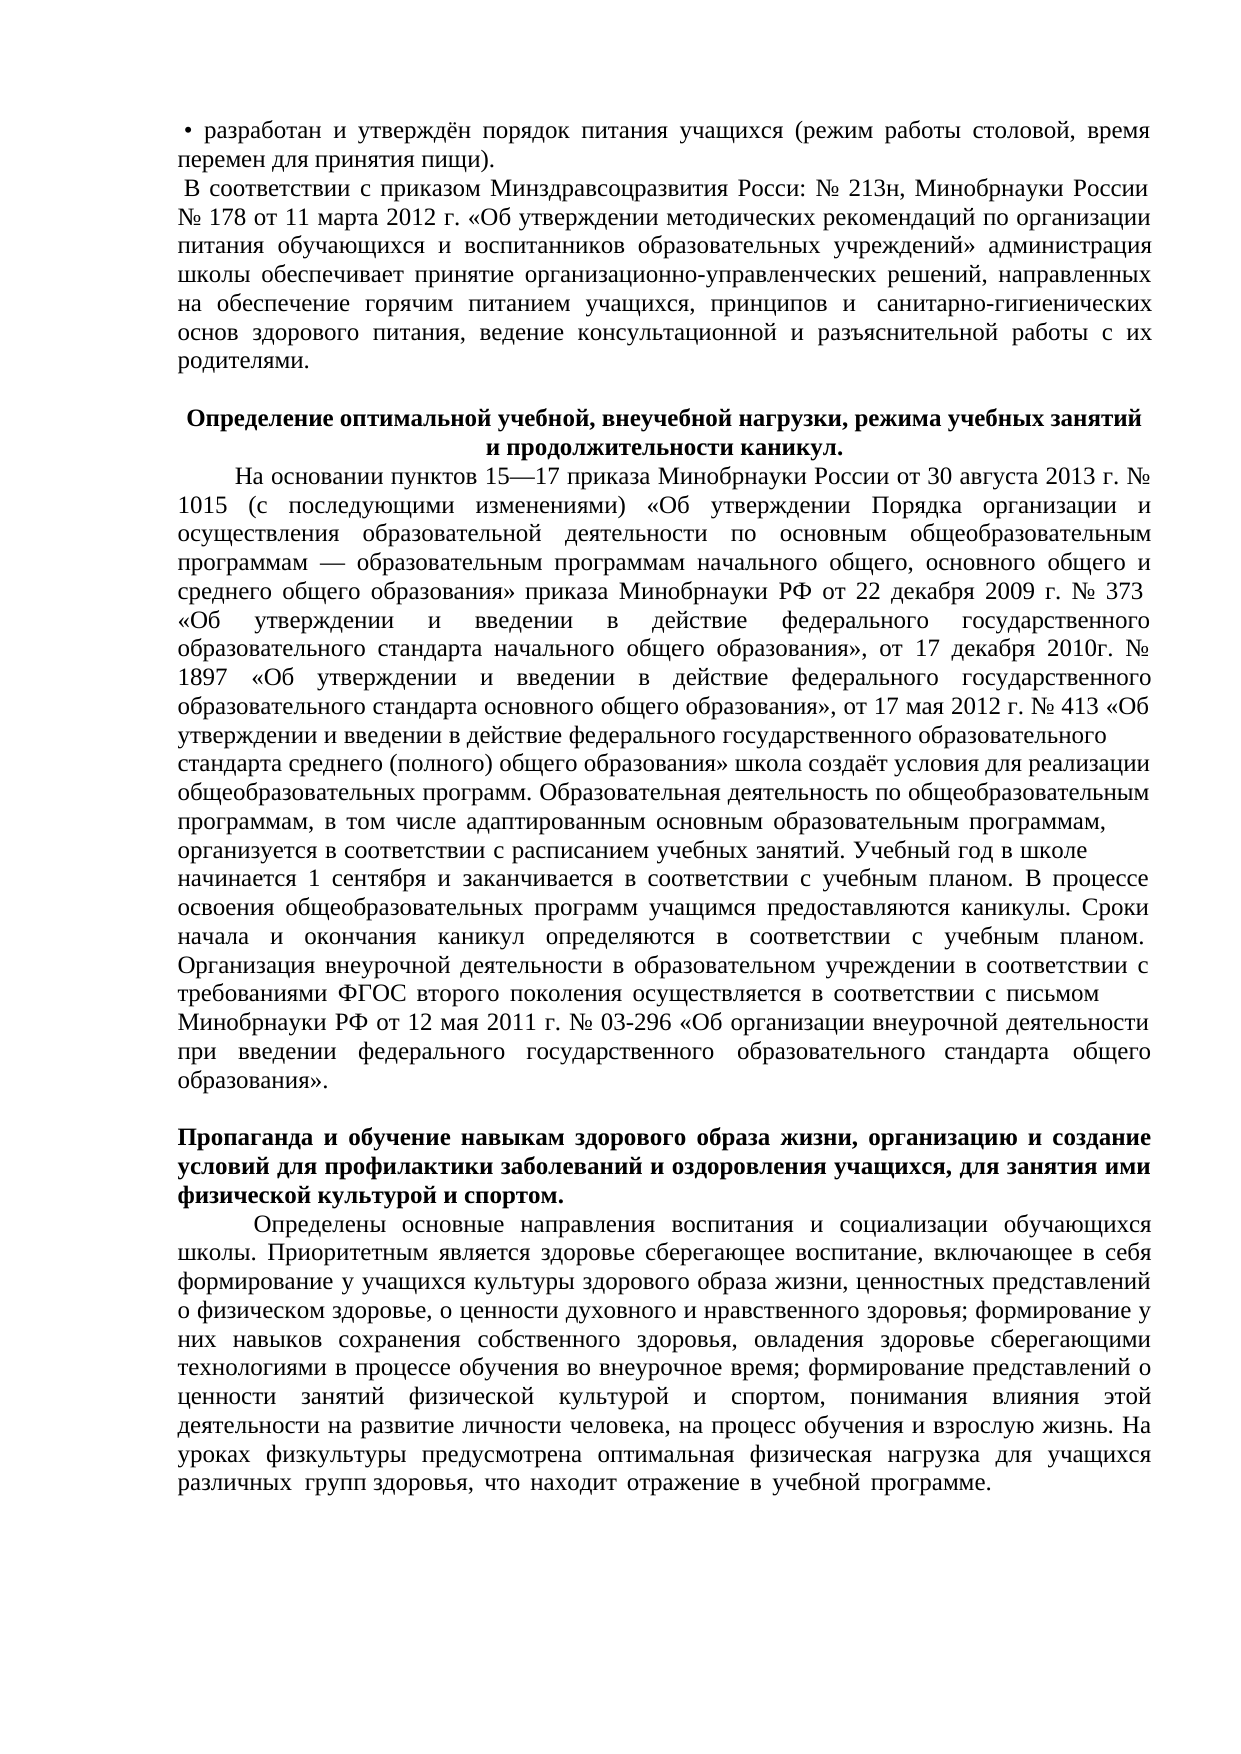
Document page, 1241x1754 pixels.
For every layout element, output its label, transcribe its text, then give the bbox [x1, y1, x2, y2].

text На основании пунктов 15—17 приказа Минобрнауки России от 30 августа 2013 г. № 1015 (с последующими изменениями) «Об утверждении Порядка организации и осуществления образовательной деятельности по основным общеобразовательным программам — образовательным программам начального общего, основного общего и среднего общего образования» приказа Минобрнауки РФ от 22 декабря 2009 г. № 373 [177, 461, 1152, 605]
text «Об утверждении и введении в действие федерального государственного образовательного стандарта начального общего образования», от 17 декабря 2010г. № 1897 «Об утверждении и введении в действие федерального государственного образовательного стандарта основного общего образования», от 17 мая 2012 г. № 413 «Об утверждении и введении в действие федерального государственного образовательного стандарта среднего (полного) общего образования» школа создаёт условия для реализации общеобразовательных программ. Образовательная деятельность по общеобразовательным программам, в том числе адаптированным основным образовательным программам, организуется в соответствии с расписанием учебных занятий. Учебный год в школе начинается 1 сентября и заканчивается в соответствии с учебным планом. В процессе освоения общеобразовательных программ учащимся предоставляются каникулы. Сроки начала и окончания каникул определяются в соответствии с учебным планом. Организация внеурочной деятельности в образовательном учреждении в соответствии с требованиями ФГОС второго поколения осуществляется в соответствии с письмом Минобрнауки РФ от 12 мая 2011 г. № 03-296 «Об организации внеурочной деятельности при введении федерального государственного образовательного стандарта общего образования». [177, 605, 1152, 1093]
text Определены основные направления воспитания и социализации обучающихся школы. Приоритетным является здоровье сберегающее воспитание, включающее в себя формирование у учащихся культуры здорового образа жизни, ценностных представлений о физическом здоровье, о ценности духовного и нравственного здоровья; формирование у них навыков сохранения собственного здоровья, овладения здоровье сберегающими технологиями в процессе обучения во внеурочное время; формирование представлений о ценности занятий физической культурой и спортом, понимания влияния этой деятельности на развитие личности человека, на процесс обучения и взрослую жизнь. На уроках физкультуры предусмотрена оптимальная физическая нагрузка для учащихся различных групп здоровья, что находит отражение в учебной программе. [177, 1209, 1151, 1496]
text № 178 от 11 марта 2012 г. «Об утверждении методических рекомендаций по организации питания обучающихся и воспитанников образовательных учреждений» администрация школы обеспечивает принятие организационно-управленческих решений, направленных на обеспечение горячим питанием учащихся, принципов и санитарно-гигиенических основ здорового питания, ведение консультационной и разъяснительной работы с их родителями. [177, 202, 1152, 374]
text Определение оптимальной учебной, внеучебной нагрузки, режима учебных занятий и продолжительности каникул. [186, 403, 1143, 461]
list разработан и утверждён порядок питания учащихся (режим работы столовой, время перемен для принятия пищи). [177, 115, 1151, 173]
text В соответствии с приказом Минздравсоцразвития Росси: № 213н, Минобрнауки России [183, 173, 1163, 202]
text Пропаганда и обучение навыкам здорового образа жизни, организацию и создание условий для профилактики заболеваний и оздоровления учащихся, для занятия ими физической культурой и спортом. [177, 1122, 1152, 1209]
